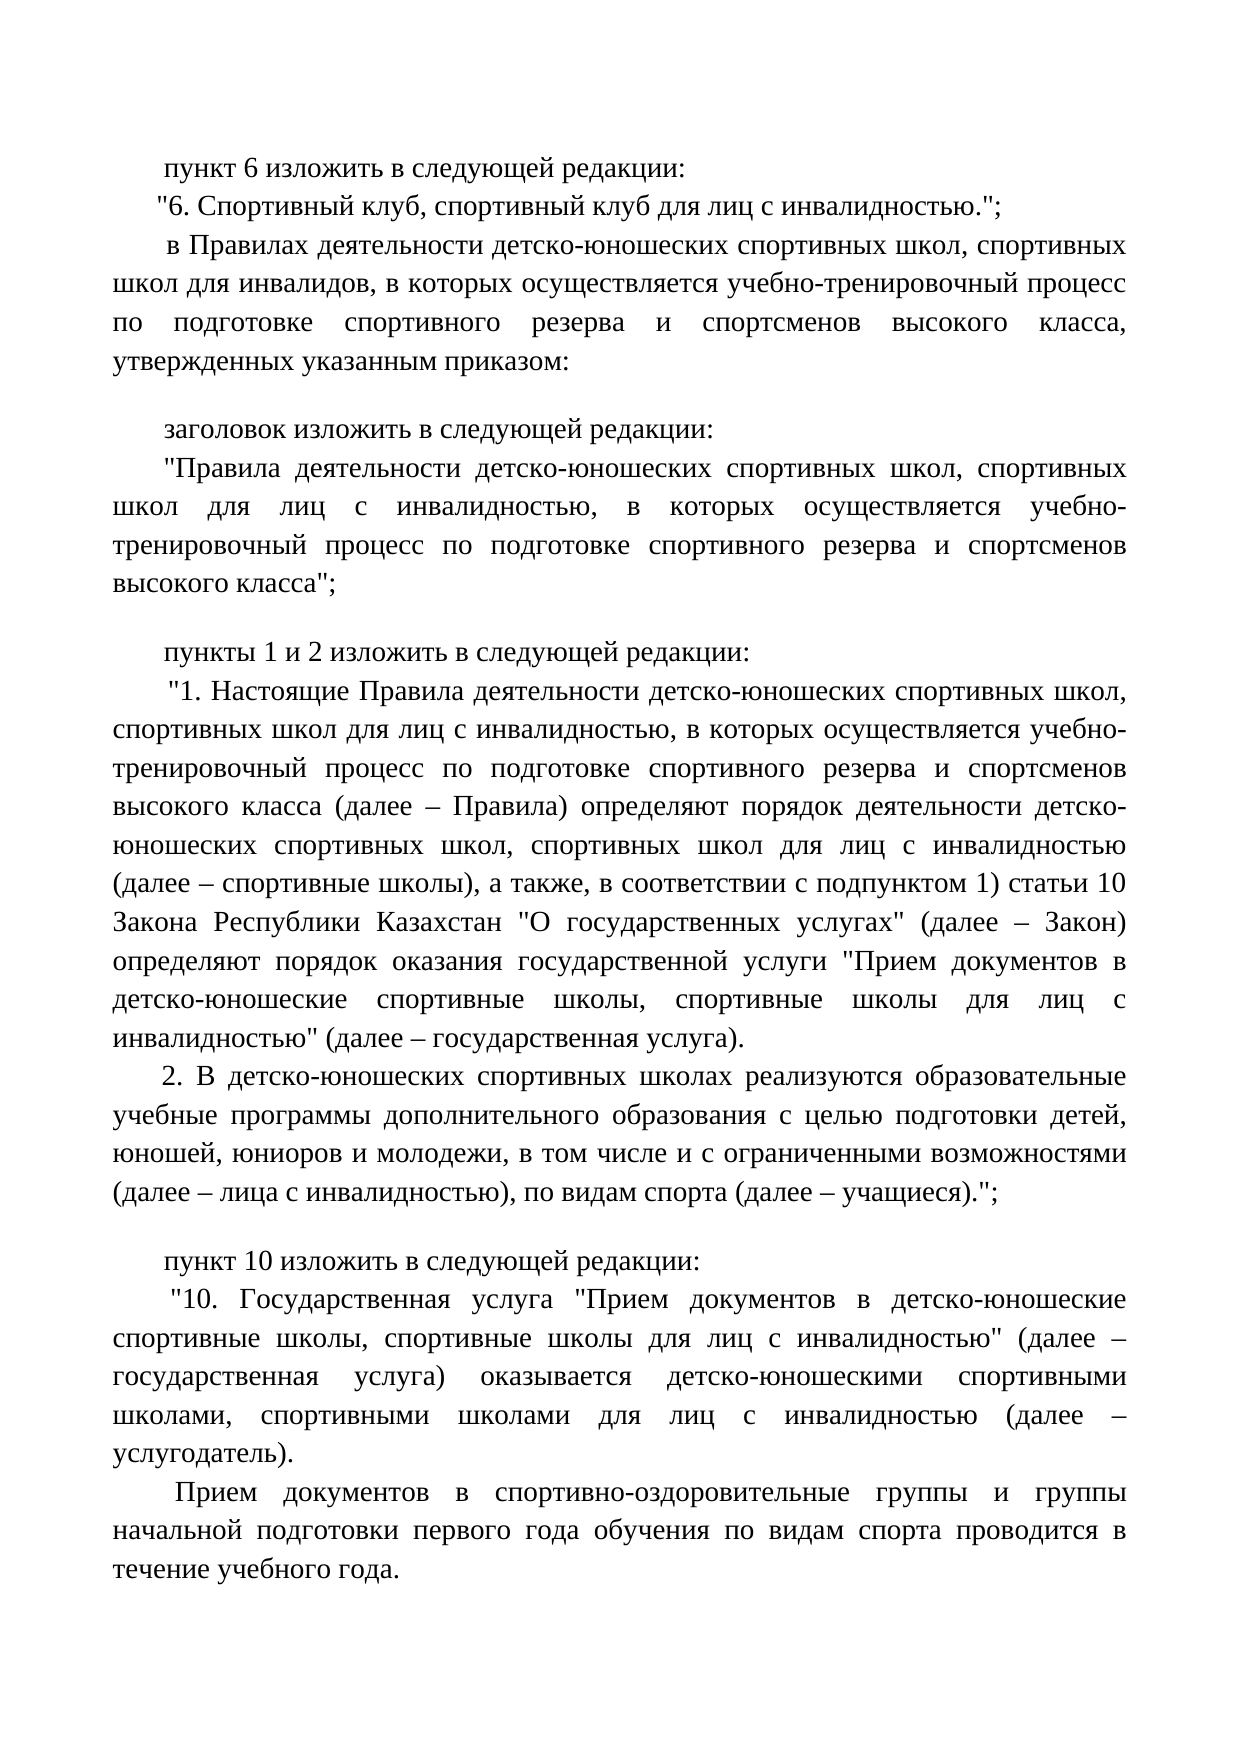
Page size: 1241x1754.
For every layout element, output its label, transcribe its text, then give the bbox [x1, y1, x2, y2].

text пункт 10 изложить в следующей редакции: [112, 1243, 1128, 1276]
text 2. В детско-юношеских спортивных школах реализуются образовательные учебные программы дополнительного образования с целью подготовки детей, юношей, юниоров и молодежи, в том числе и с ограниченными возможностями (далее – лица с инвалидностью), по видам спорта (далее – учащиеся)."; [112, 1058, 1128, 1207]
text заголовок изложить в следующей редакции: [112, 411, 1128, 445]
text "1. Настоящие Правила деятельности детско-юношеских спортивных школ, спортивных школ для лиц с инвалидностью, в которых осуществляется учебно-тренировочный процесс по подготовке спортивного резерва и спортсменов высокого класса (далее – Правила) определяют порядок деятельности детско-юношеских спортивных школ, спортивных школ для лиц с инвалидностью (далее – спортивные школы), а также, в соответствии с подпунктом 1) статьи 10 Закона Республики Казахстан "О государственных услугах" (далее – Закон) определяют порядок оказания государственной услуги "Прием документов в детско-юношеские спортивные школы, спортивные школы для лиц с инвалидностью" (далее – государственная услуга). [112, 673, 1128, 1053]
text пункт 6 изложить в следующей редакции: [112, 150, 1128, 183]
text "10. Государственная услуга "Прием документов в детско-юношеские спортивные школы, спортивные школы для лиц с инвалидностью" (далее – государственная услуга) оказывается детско-юношескими спортивными школами, спортивными школами для лиц с инвалидностью (далее – услугодатель). [112, 1281, 1128, 1469]
text Прием документов в спортивно-оздоровительные группы и группы начальной подготовки первого года обучения по видам спорта проводится в течение учебного года. [112, 1474, 1128, 1584]
text "6. Спортивный клуб, спортивный клуб для лиц с инвалидностью."; [112, 188, 1128, 222]
text в Правилах деятельности детско-юношеских спортивных школ, спортивных школ для инвалидов, в которых осуществляется учебно-тренировочный процесс по подготовке спортивного резерва и спортсменов высокого класса, утвержденных указанным приказом: [112, 227, 1128, 376]
text пункты 1 и 2 изложить в следующей редакции: [112, 634, 1128, 668]
text "Правила деятельности детско-юношеских спортивных школ, спортивных школ для лиц с инвалидностью, в которых осуществляется учебно-тренировочный процесс по подготовке спортивного резерва и спортсменов высокого класса"; [112, 450, 1128, 599]
